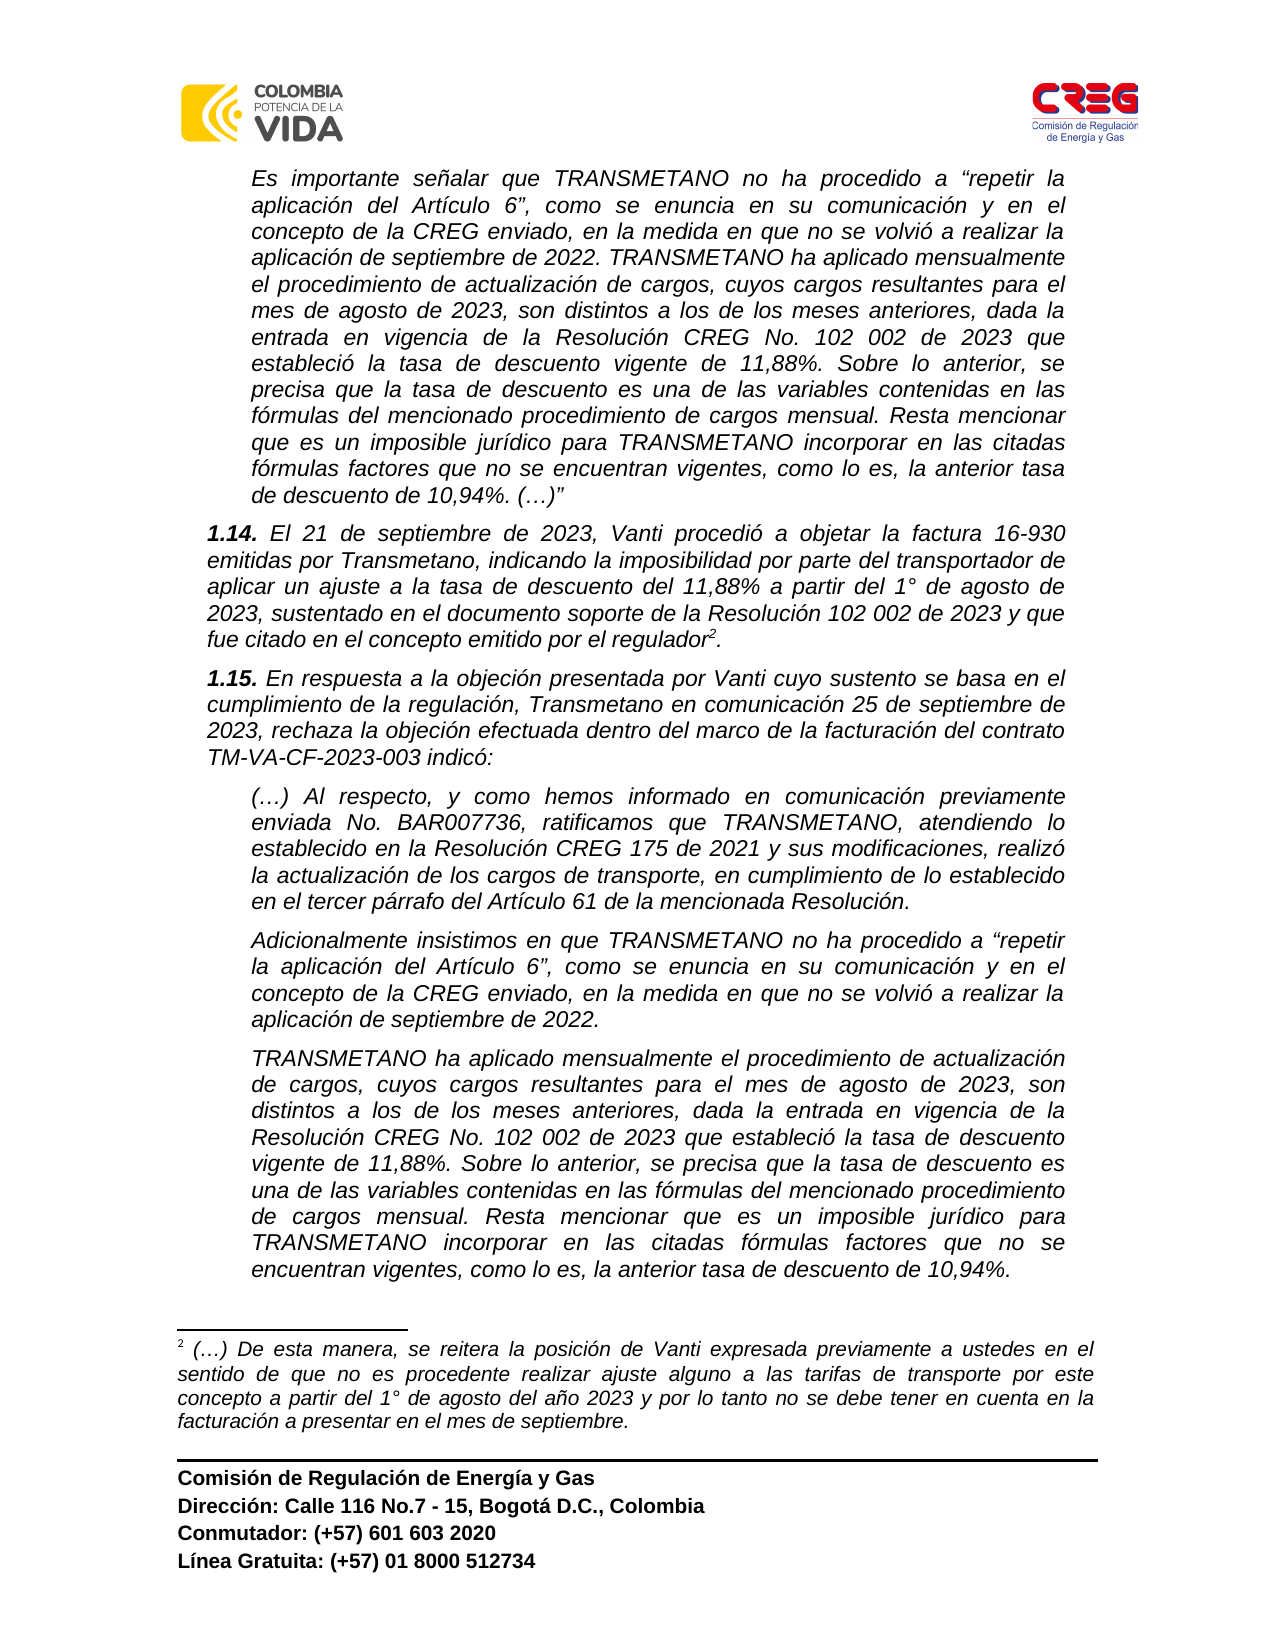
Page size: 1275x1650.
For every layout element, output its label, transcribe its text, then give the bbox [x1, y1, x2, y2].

text Es importante señalar que TRANSMETANO no ha procedido a “repetir la aplicación del Artículo 6”, como se enuncia en su comunicación y en el concepto de la CREG enviado, en la medida en que no se volvió a realizar la aplicación de septiembre de 2022. TRANSMETANO ha aplicado mensualmente el procedimiento de actualización de cargos, cuyos cargos resultantes para el mes de agosto de 2023, son distintos a los de los meses anteriores, dada la entrada en vigencia de la Resolución CREG No. 102 002 de 2023 que estableció la tasa de descuento vigente de 11,88%. Sobre lo anterior, se precisa que la tasa de descuento es una de las variables contenidas en las fórmulas del mencionado procedimiento de cargos mensual. Resta mencionar que es un imposible jurídico para TRANSMETANO incorporar en las citadas fórmulas factores que no se encuentran vigentes, como lo es, la anterior tasa de descuento de 10,94%. (…)” [251, 165, 1068, 508]
text 1.15. En respuesta a la objeción presentada por Vanti cuyo sustento se basa en el cumplimiento de la regulación, Transmetano en comunicación 25 de septiembre de 2023, rechaza la objeción efectuada dentro del marco de la facturación del contrato TM-VA-CF-2023-003 indicó: [207, 665, 1068, 770]
picture [1032, 83, 1139, 143]
text (…) Al respecto, y como hemos informado en comunicación previamente enviada No. BAR007736, ratificamos que TRANSMETANO, atendiendo lo establecido en la Resolución CREG 175 de 2021 y sus modificaciones, realizó la actualización de los cargos de transporte, en cumplimiento de lo establecido en el tercer párrafo del Artículo 61 de la mencionada Resolución. [251, 783, 1068, 914]
text 1.14. El 21 de septiembre de 2023, Vanti procedió a objetar la factura 16-930 emitidas por Transmetano, indicando la imposibilidad por parte del transportador de aplicar un ajuste a la tasa de descuento del 11,88% a partir del 1° de agosto de 2023, sustentado en el documento soporte de la Resolución 102 002 de 2023 y que fue citado en el concepto emitido por el regulador. [207, 520, 1068, 652]
text Adicionalmente insistimos en que TRANSMETANO no ha procedido a “repetir la aplicación del Artículo 6”, como se enuncia en su comunicación y en el concepto de la CREG enviado, en la medida en que no se volvió a realizar la aplicación de septiembre de 2022. [251, 927, 1068, 1032]
text TRANSMETANO ha aplicado mensualmente el procedimiento de actualización de cargos, cuyos cargos resultantes para el mes de agosto de 2023, son distintos a los de los meses anteriores, dada la entrada en vigencia de la Resolución CREG No. 102 002 de 2023 que estableció la tasa de descuento vigente de 11,88%. Sobre lo anterior, se precisa que la tasa de descuento es una de las variables contenidas en las fórmulas del mencionado procedimiento de cargos mensual. Resta mencionar que es un imposible jurídico para TRANSMETANO incorporar en las citadas fórmulas factores que no se encuentran vigentes, como lo es, la anterior tasa de descuento de 10,94%. [251, 1045, 1068, 1282]
picture [177, 83, 347, 143]
